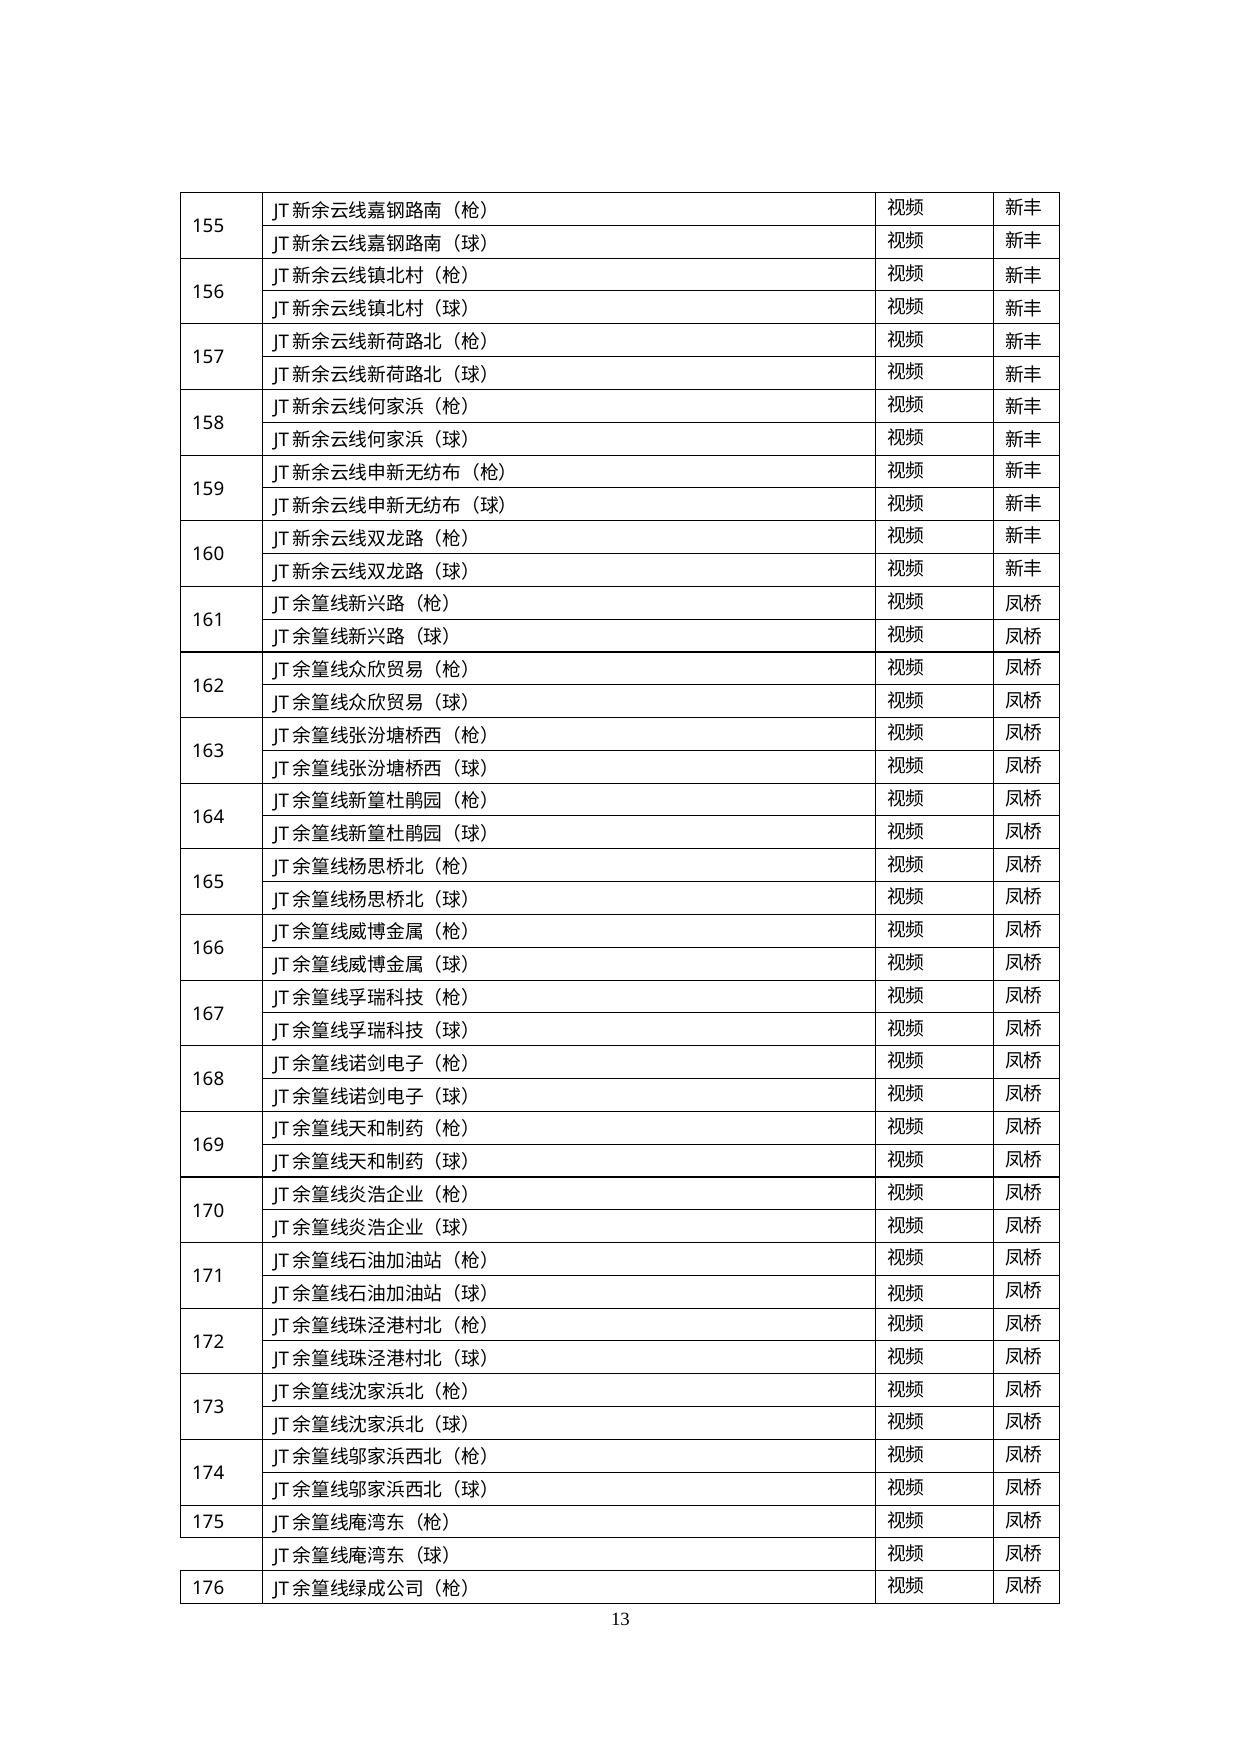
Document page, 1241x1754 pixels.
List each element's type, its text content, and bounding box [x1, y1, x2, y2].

table_cell JT余篁线新兴路（球） [263, 620, 875, 651]
table_cell JT新余云线新荷路北（球） [263, 357, 875, 389]
table_cell 新丰 [994, 193, 1059, 225]
table_cell 171 [181, 1243, 262, 1308]
table_cell JT余篁线新篁杜鹃园（枪） [263, 784, 875, 815]
table_cell 156 [181, 259, 262, 323]
table_cell 视频 [876, 915, 993, 947]
table_cell 新丰 [994, 259, 1059, 290]
table_cell 视频 [876, 1374, 993, 1406]
table_cell 新丰 [994, 226, 1059, 258]
table_cell JT余篁线天和制药（球） [263, 1145, 875, 1176]
table_cell JT余篁线炎浩企业（球） [263, 1210, 875, 1242]
table_cell JT余篁线邬家浜西北（球） [263, 1473, 875, 1504]
table_cell JT余篁线张汾塘桥西（枪） [263, 718, 875, 750]
table_cell 凤桥 [994, 948, 1059, 979]
table_cell JT新余云线镇北村（球） [263, 291, 875, 323]
table_cell JT新余云线双龙路（枪） [263, 521, 875, 553]
table_cell 视频 [876, 751, 993, 783]
table_cell 新丰 [994, 423, 1059, 454]
table_cell 凤桥 [994, 1538, 1059, 1570]
table_cell 视频 [876, 882, 993, 914]
table_cell JT新余云线新荷路北（枪） [263, 324, 875, 356]
table_cell JT余篁线珠泾港村北（球） [263, 1341, 875, 1373]
table_cell 凤桥 [994, 1571, 1059, 1603]
table_cell 视频 [876, 423, 993, 454]
table_cell 凤桥 [994, 1210, 1059, 1242]
table_cell 凤桥 [994, 1079, 1059, 1111]
table_cell 158 [181, 390, 262, 454]
table_cell JT余篁线石油加油站（球） [263, 1276, 875, 1308]
table_cell 视频 [876, 193, 993, 225]
table_cell JT新余云线申新无纺布（球） [263, 488, 875, 520]
table_cell 凤桥 [994, 1243, 1059, 1275]
table_cell JT余篁线邬家浜西北（枪） [263, 1440, 875, 1472]
table_cell JT新余云线申新无纺布（枪） [263, 456, 875, 487]
table_cell 视频 [876, 1013, 993, 1045]
table_cell 视频 [876, 488, 993, 520]
table_cell 视频 [876, 1440, 993, 1472]
table_cell JT余篁线众欣贸易（枪） [263, 653, 875, 684]
table_cell 新丰 [994, 554, 1059, 586]
table_cell 视频 [876, 784, 993, 815]
table_cell 视频 [876, 390, 993, 422]
table_cell JT余篁线孚瑞科技（球） [263, 1013, 875, 1045]
table_cell 159 [181, 456, 262, 520]
table_cell 160 [181, 521, 262, 586]
table_cell 凤桥 [994, 784, 1059, 815]
table_cell 166 [181, 915, 262, 979]
table_cell 凤桥 [994, 1341, 1059, 1373]
table_cell 凤桥 [994, 620, 1059, 651]
table_cell 173 [181, 1374, 262, 1439]
table_cell 凤桥 [994, 1506, 1059, 1537]
table_cell JT余篁线炎浩企业（枪） [263, 1178, 875, 1209]
table_cell JT余篁线威博金属（枪） [263, 915, 875, 947]
table_cell JT新余云线嘉钢路南（球） [263, 226, 875, 258]
table_cell 凤桥 [994, 1407, 1059, 1439]
table_cell JT余篁线新兴路（枪） [263, 587, 875, 618]
table_cell JT余篁线杨思桥北（枪） [263, 849, 875, 881]
table_cell 174 [181, 1440, 262, 1504]
table_cell 视频 [876, 653, 993, 684]
table_cell 凤桥 [994, 653, 1059, 684]
table_cell 凤桥 [994, 587, 1059, 618]
table_cell JT新余云线镇北村（枪） [263, 259, 875, 290]
table_cell 视频 [876, 849, 993, 881]
table_cell 视频 [876, 554, 993, 586]
table_cell JT余篁线威博金属（球） [263, 948, 875, 979]
table_cell 155 [181, 193, 262, 258]
table_cell 凤桥 [994, 915, 1059, 947]
table_cell 视频 [876, 685, 993, 717]
table_cell 凤桥 [994, 849, 1059, 881]
table_cell JT余篁线沈家浜北（球） [263, 1407, 875, 1439]
table_cell 凤桥 [994, 1309, 1059, 1340]
table_cell 视频 [876, 948, 993, 979]
table_cell JT余篁线珠泾港村北（枪） [263, 1309, 875, 1340]
table_cell 视频 [876, 226, 993, 258]
table_cell JT余篁线庵湾东（枪） [263, 1506, 875, 1537]
table_cell 视频 [876, 1309, 993, 1340]
table_cell 视频 [876, 1538, 993, 1570]
table_cell 162 [181, 653, 262, 717]
table_cell 视频 [876, 1243, 993, 1275]
table_cell 视频 [876, 816, 993, 848]
table_cell 169 [181, 1112, 262, 1176]
table_cell 凤桥 [994, 1473, 1059, 1504]
table_cell JT余篁线石油加油站（枪） [263, 1243, 875, 1275]
table_cell 视频 [876, 259, 993, 290]
table_cell 176 [181, 1571, 262, 1603]
table_cell 视频 [876, 1210, 993, 1242]
table_cell 凤桥 [994, 1276, 1059, 1308]
table_cell 视频 [876, 1112, 993, 1143]
table_cell 165 [181, 849, 262, 914]
table_cell 172 [181, 1309, 262, 1373]
table_cell 凤桥 [994, 981, 1059, 1012]
table_cell JT余篁线绿成公司（枪） [263, 1571, 875, 1603]
table_cell JT余篁线孚瑞科技（枪） [263, 981, 875, 1012]
table_cell 视频 [876, 587, 993, 618]
table_cell 凤桥 [994, 1374, 1059, 1406]
table_cell 175 [181, 1506, 262, 1537]
table_cell 新丰 [994, 357, 1059, 389]
table_cell 视频 [876, 1276, 993, 1308]
table_cell 新丰 [994, 488, 1059, 520]
table_cell 视频 [876, 620, 993, 651]
table_cell 视频 [876, 1178, 993, 1209]
table_cell 视频 [876, 324, 993, 356]
table_cell 新丰 [994, 390, 1059, 422]
table_cell 凤桥 [994, 816, 1059, 848]
table_cell 视频 [876, 1571, 993, 1603]
table_cell JT余篁线庵湾东（球） [263, 1538, 875, 1570]
table_cell 161 [181, 587, 262, 651]
table_cell 168 [181, 1046, 262, 1111]
table_cell 视频 [876, 981, 993, 1012]
table_cell 157 [181, 324, 262, 389]
table_cell JT余篁线诺剑电子（球） [263, 1079, 875, 1111]
table_cell 视频 [876, 1046, 993, 1078]
table_cell JT余篁线杨思桥北（球） [263, 882, 875, 914]
table_cell 视频 [876, 718, 993, 750]
table_cell 凤桥 [994, 1178, 1059, 1209]
table_cell 视频 [876, 1341, 993, 1373]
table_cell 视频 [876, 1506, 993, 1537]
table_cell JT新余云线何家浜（枪） [263, 390, 875, 422]
table_cell 凤桥 [994, 685, 1059, 717]
table_cell 新丰 [994, 521, 1059, 553]
table_cell 164 [181, 784, 262, 848]
table_cell 视频 [876, 521, 993, 553]
table_cell 凤桥 [994, 1013, 1059, 1045]
table_cell 凤桥 [994, 882, 1059, 914]
table_cell 新丰 [994, 324, 1059, 356]
table_cell 新丰 [994, 456, 1059, 487]
table_cell 167 [181, 981, 262, 1045]
table_cell 170 [181, 1178, 262, 1242]
table_cell 视频 [876, 1473, 993, 1504]
table_cell 凤桥 [994, 751, 1059, 783]
table_cell 163 [181, 718, 262, 783]
table_cell 视频 [876, 291, 993, 323]
table_cell JT新余云线何家浜（球） [263, 423, 875, 454]
table_cell JT新余云线嘉钢路南（枪） [263, 193, 875, 225]
table_cell JT余篁线沈家浜北（枪） [263, 1374, 875, 1406]
table_cell JT余篁线新篁杜鹃园（球） [263, 816, 875, 848]
table_cell JT余篁线天和制药（枪） [263, 1112, 875, 1143]
table_cell 视频 [876, 1079, 993, 1111]
table_cell 视频 [876, 1407, 993, 1439]
table_cell 视频 [876, 456, 993, 487]
table_cell 凤桥 [994, 1112, 1059, 1143]
table_cell 视频 [876, 1145, 993, 1176]
table_cell 视频 [876, 357, 993, 389]
table_cell JT余篁线众欣贸易（球） [263, 685, 875, 717]
table_cell JT余篁线张汾塘桥西（球） [263, 751, 875, 783]
table_cell 凤桥 [994, 1046, 1059, 1078]
table_cell 凤桥 [994, 718, 1059, 750]
table_cell JT新余云线双龙路（球） [263, 554, 875, 586]
table_cell 新丰 [994, 291, 1059, 323]
table_cell 凤桥 [994, 1440, 1059, 1472]
table_cell JT余篁线诺剑电子（枪） [263, 1046, 875, 1078]
table_cell 凤桥 [994, 1145, 1059, 1176]
